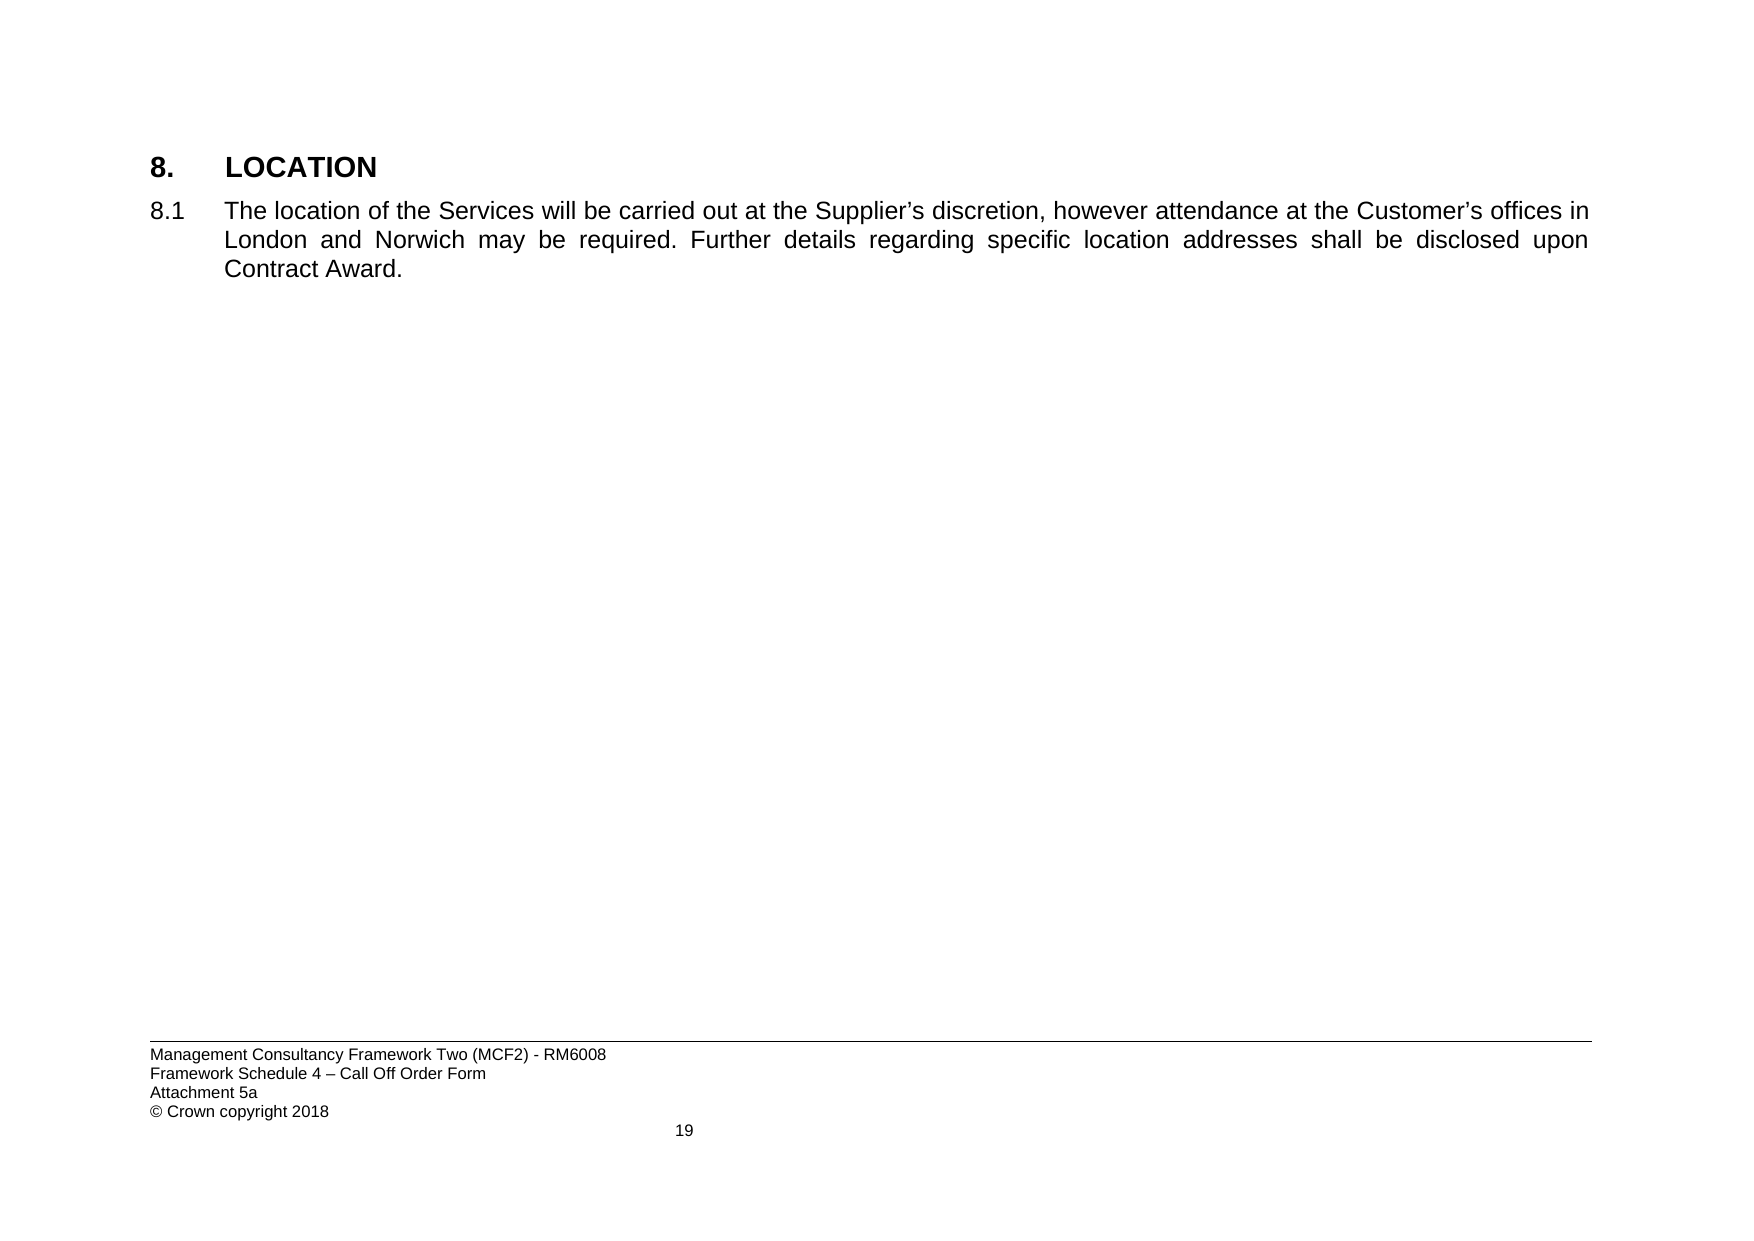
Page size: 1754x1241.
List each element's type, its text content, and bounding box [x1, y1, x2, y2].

subtitle LOCATION [150, 150, 1592, 183]
subtitle The location of the Services will be carried out at the Supplier’s discretion, however attendance at the Customer’s offices in London and Norwich may be required. Further details regarding specific location addresses shall be disclosed upon Contract Award. [150, 196, 1592, 282]
